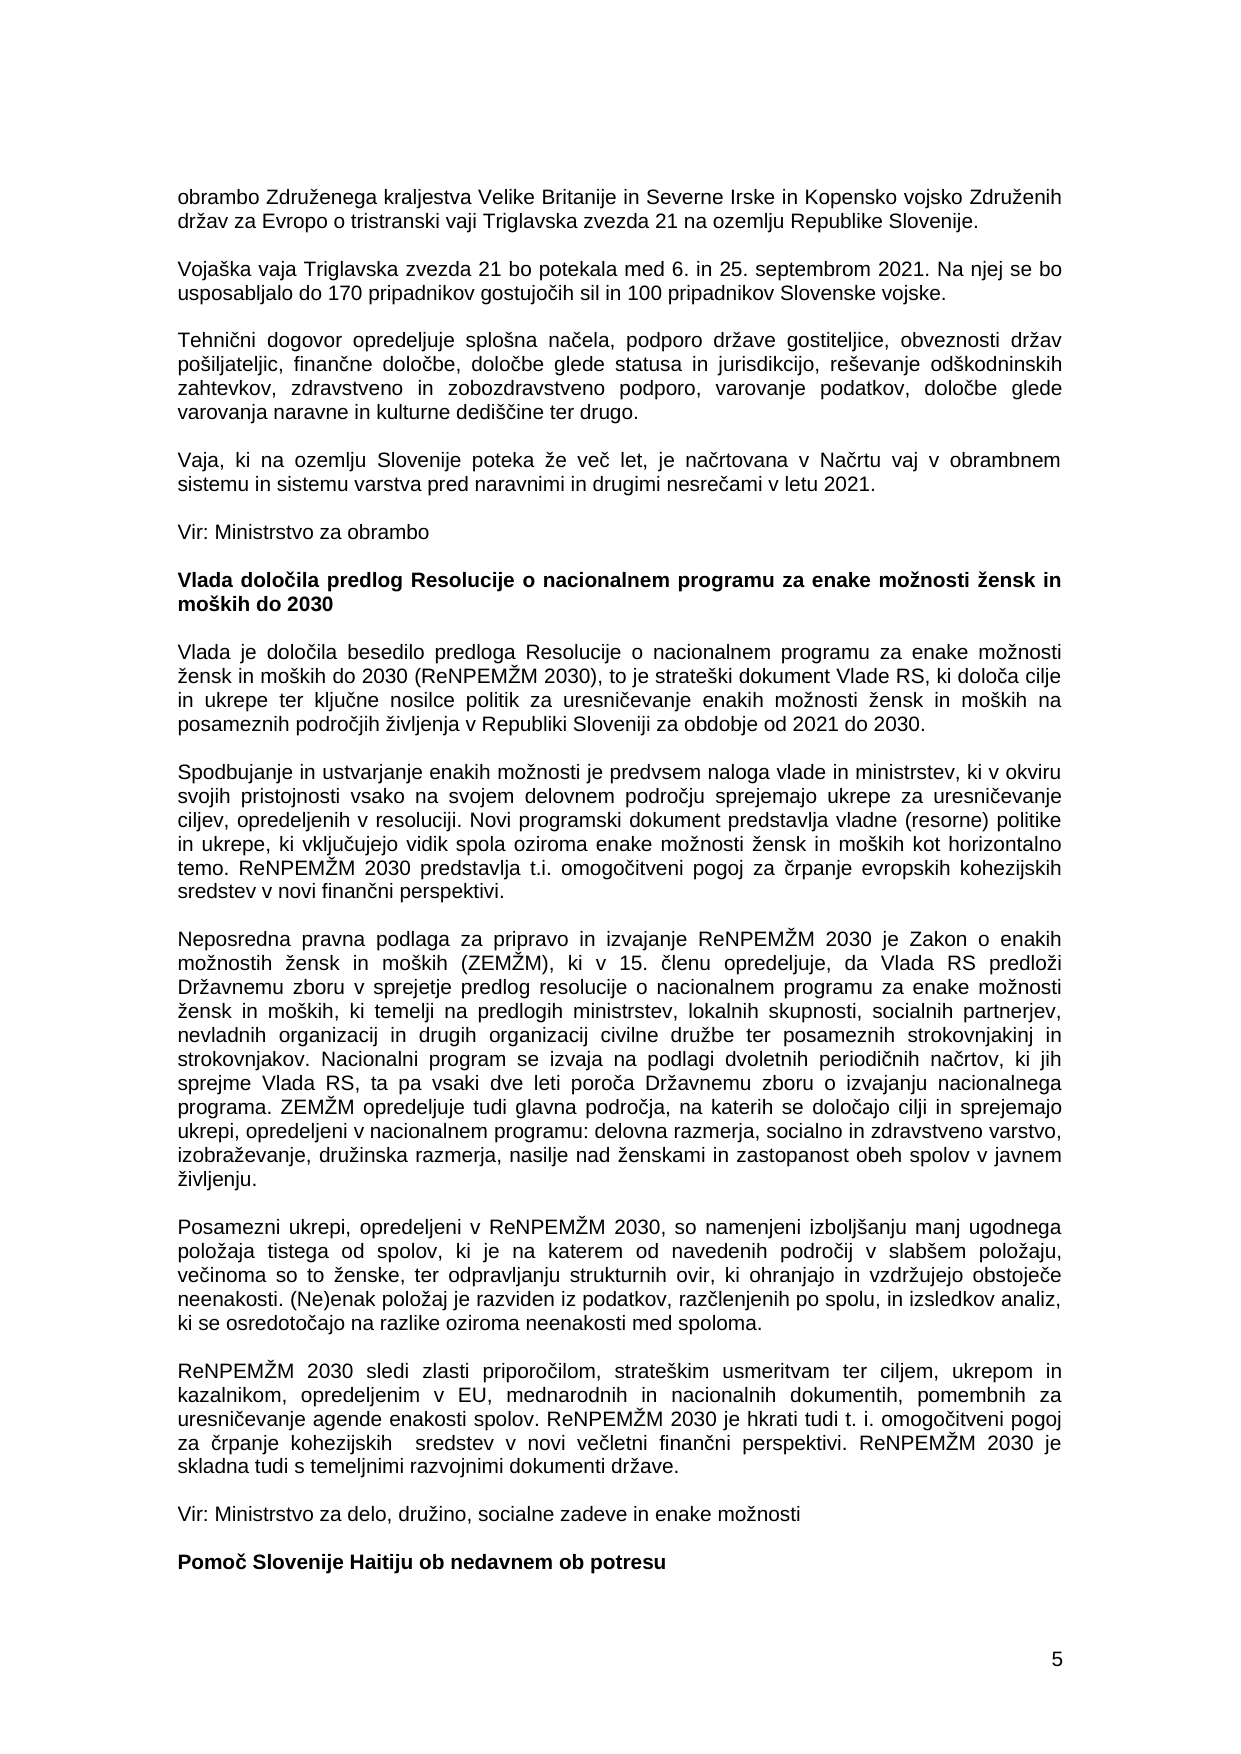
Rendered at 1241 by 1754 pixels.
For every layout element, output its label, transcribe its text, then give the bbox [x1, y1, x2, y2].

text Pomoč Slovenije Haitiju ob nedavnem ob potresu [177, 1550, 1063, 1574]
text Vaja, ki na ozemlju Slovenije poteka že več let, je načrtovana v Načrtu vaj v obrambnem sistemu in sistemu varstva pred naravnimi in drugimi nesrečami v letu 2021. [177, 448, 1063, 496]
text Vojaška vaja Triglavska zvezda 21 bo potekala med 6. in 25. septembrom 2021. Na njej se bo usposabljalo do 170 pripadnikov gostujočih sil in 100 pripadnikov Slovenske vojske. [177, 256, 1063, 304]
text ReNPEMŽM 2030 sledi zlasti priporočilom, strateškim usmeritvam ter ciljem, ukrepom in kazalnikom, opredeljenim v EU, mednarodnih in nacionalnih dokumentih, pomembnih za uresničevanje agende enakosti spolov. ReNPEMŽM 2030 je hkrati tudi t. i. omogočitveni pogoj za črpanje kohezijskih sredstev v novi večletni finančni perspektivi. ReNPEMŽM 2030 je skladna tudi s temeljnimi razvojnimi dokumenti države. [177, 1358, 1063, 1478]
text Posamezni ukrepi, opredeljeni v ReNPEMŽM 2030, so namenjeni izboljšanju manj ugodnega položaja tistega od spolov, ki je na katerem od navedenih področij v slabšem položaju, večinoma so to ženske, ter odpravljanju strukturnih ovir, ki ohranjajo in vzdržujejo obstoječe neenakosti. (Ne)enak položaj je razviden iz podatkov, razčlenjenih po spolu, in izsledkov analiz, ki se osredotočajo na razlike oziroma neenakosti med spoloma. [177, 1215, 1063, 1334]
text Vir: Ministrstvo za obrambo [177, 520, 1063, 544]
text Vir: Ministrstvo za delo, družino, socialne zadeve in enake možnosti [177, 1502, 1063, 1526]
text Vlada je določila besedilo predloga Resolucije o nacionalnem programu za enake možnosti žensk in moških do 2030 (ReNPEMŽM 2030), to je strateški dokument Vlade RS, ki določa cilje in ukrepe ter ključne nosilce politik za uresničevanje enakih možnosti žensk in moških na posameznih področjih življenja v Republiki Sloveniji za obdobje od 2021 do 2030. [177, 640, 1063, 736]
text Neposredna pravna podlaga za pripravo in izvajanje ReNPEMŽM 2030 je Zakon o enakih možnostih žensk in moških (ZEMŽM), ki v 15. členu opredeljuje, da Vlada RS predloži Državnemu zboru v sprejetje predlog resolucije o nacionalnem programu za enake možnosti žensk in moških, ki temelji na predlogih ministrstev, lokalnih skupnosti, socialnih partnerjev, nevladnih organizacij in drugih organizacij civilne družbe ter posameznih strokovnjakinj in strokovnjakov. Nacionalni program se izvaja na podlagi dvoletnih periodičnih načrtov, ki jih sprejme Vlada RS, ta pa vsaki dve leti poroča Državnemu zboru o izvajanju nacionalnega programa. ZEMŽM opredeljuje tudi glavna področja, na katerih se določajo cilji in sprejemajo ukrepi, opredeljeni v nacionalnem programu: delovna razmerja, socialno in zdravstveno varstvo, izobraževanje, družinska razmerja, nasilje nad ženskami in zastopanost obeh spolov v javnem življenju. [177, 927, 1063, 1191]
text Vlada določila predlog Resolucije o nacionalnem programu za enake možnosti žensk in moških do 2030 [177, 568, 1063, 616]
text Spodbujanje in ustvarjanje enakih možnosti je predvsem naloga vlade in ministrstev, ki v okviru svojih pristojnosti vsako na svojem delovnem področju sprejemajo ukrepe za uresničevanje ciljev, opredeljenih v resoluciji. Novi programski dokument predstavlja vladne (resorne) politike in ukrepe, ki vključujejo vidik spola oziroma enake možnosti žensk in moških kot horizontalno temo. ReNPEMŽM 2030 predstavlja t.i. omogočitveni pogoj za črpanje evropskih kohezijskih sredstev v novi finančni perspektivi. [177, 759, 1063, 903]
text Tehnični dogovor opredeljuje splošna načela, podporo države gostiteljice, obveznosti držav pošiljateljic, finančne določbe, določbe glede statusa in jurisdikcijo, reševanje odškodninskih zahtevkov, zdravstveno in zobozdravstveno podporo, varovanje podatkov, določbe glede varovanja naravne in kulturne dediščine ter drugo. [177, 328, 1063, 424]
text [177, 184, 1063, 232]
